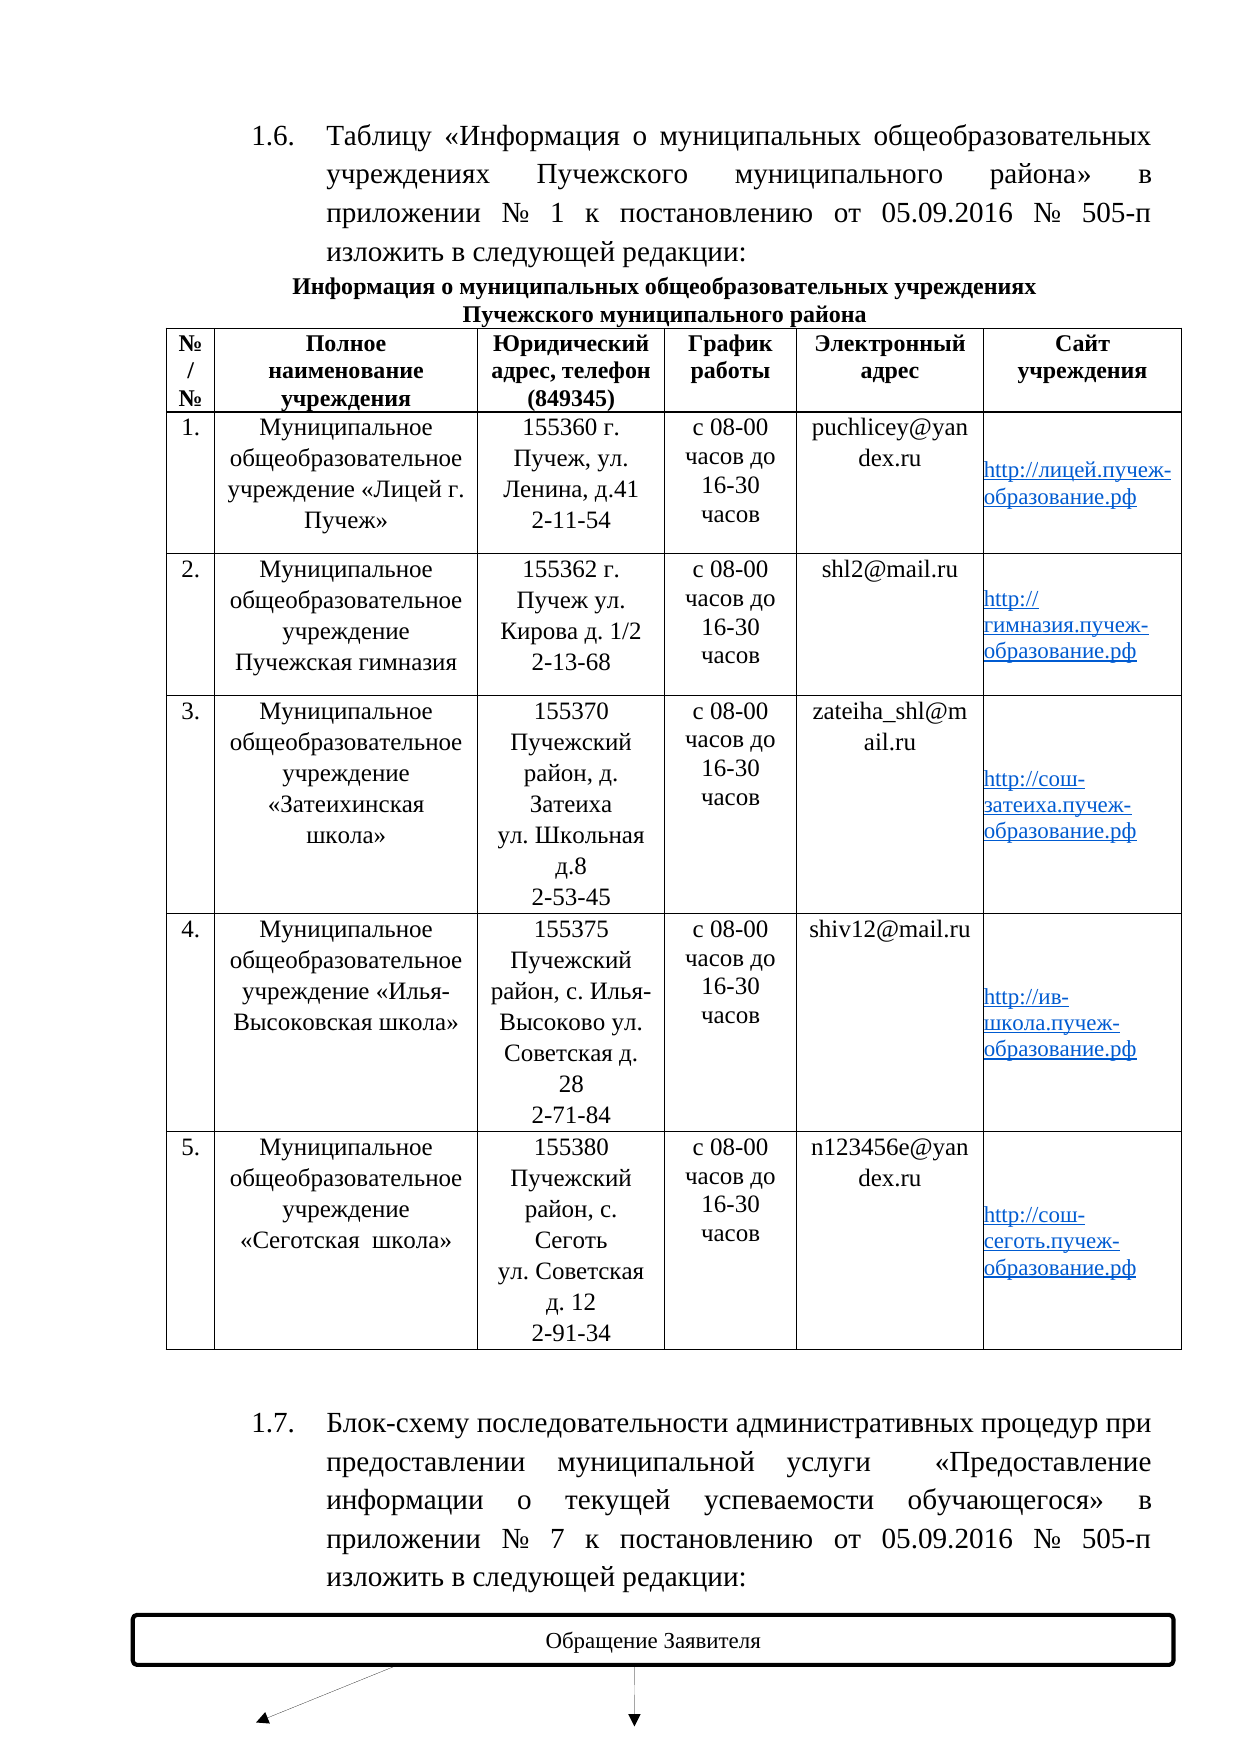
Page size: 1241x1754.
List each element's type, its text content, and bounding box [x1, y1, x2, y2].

text Информация о муниципальных общеобразовательных учреждениях [177, 272, 1152, 300]
table_cell shl2@mail.ru [797, 554, 983, 695]
table_cell http://сош-затеиха.пучеж-образование.рф [984, 696, 1181, 913]
list Блок-схему последовательности административных процедур при предоставлении муниципальной услуги «Предоставление информации о текущей успеваемости обучающегося» в приложении № 7 к постановлению от 05.09.2016 № 505-п изложить в следующей редакции: [251, 1405, 1152, 1593]
text Пучежского муниципального района [177, 300, 1152, 327]
table_cell 2. [167, 554, 214, 695]
table_cell http://сош-сеготь.пучеж-образование.рф [984, 1132, 1181, 1349]
table_cell n123456e@yandex.ru [797, 1132, 983, 1349]
table_cell 5. [167, 1132, 214, 1349]
table_cell Муниципальное общеобразовательное учреждение «Затеихинская школа» [215, 696, 477, 913]
table_header Электронный адрес [797, 329, 983, 411]
table_cell http://лицей.пучеж-образование.рф [984, 413, 1181, 553]
table_cell 4. [167, 914, 214, 1131]
table_cell 155380 Пучежский район, с. Сеготь ул. Советская д. 12 2-91-34 [478, 1132, 664, 1349]
table_header Юридический адрес, телефон (849345) [478, 329, 664, 411]
list Таблицу «Информация о муниципальных общеобразовательных учреждениях Пучежского муниципального района» в приложении № 1 к постановлению от 05.09.2016 № 505-п изложить в следующей редакции: [251, 118, 1152, 267]
table_cell с 08-00 часов до 16-30 часов [665, 554, 796, 695]
table_cell 155362 г. Пучеж ул. Кирова д. 1/2 2-13-68 [478, 554, 664, 695]
table_cell puchlicey@yandex.ru [797, 413, 983, 553]
table_cell zateiha_shl@mail.ru [797, 696, 983, 913]
table_cell 3. [167, 696, 214, 913]
table_header График работы [665, 329, 796, 411]
table_cell с 08-00 часов до 16-30 часов [665, 696, 796, 913]
table_cell 1. [167, 413, 214, 553]
table_cell Муниципальное общеобразовательное учреждение «Илья-Высоковская школа» [215, 914, 477, 1131]
table_cell 155370 Пучежский район, д. Затеиха ул. Школьная д.8 2-53-45 [478, 696, 664, 913]
table_cell Муниципальное общеобразовательное учреждение «Лицей г. Пучеж» [215, 413, 477, 553]
table_cell с 08-00 часов до 16-30 часов [665, 413, 796, 553]
table_cell 155375 Пучежский район, с. Илья-Высоково ул. Советская д. 28 2-71-84 [478, 914, 664, 1131]
table_header Сайт учреждения [984, 329, 1181, 411]
table_cell shiv12@mail.ru [797, 914, 983, 1131]
table_cell http://гимназия.пучеж-образование.рф [984, 554, 1181, 695]
table_cell с 08-00 часов до 16-30 часов [665, 914, 796, 1131]
table_cell с 08-00 часов до 16-30 часов [665, 1132, 796, 1349]
table_cell http://ив-школа.пучеж-образование.рф [984, 914, 1181, 1131]
table_cell 155360 г. Пучеж, ул. Ленина, д.41 2-11-54 [478, 413, 664, 553]
table_header №/№ [167, 329, 214, 411]
table_cell Муниципальное общеобразовательное учреждение «Сеготская школа» [215, 1132, 477, 1349]
table_header Полное наименование учреждения [215, 329, 477, 411]
table_cell Муниципальное общеобразовательное учреждение Пучежская гимназия [215, 554, 477, 695]
